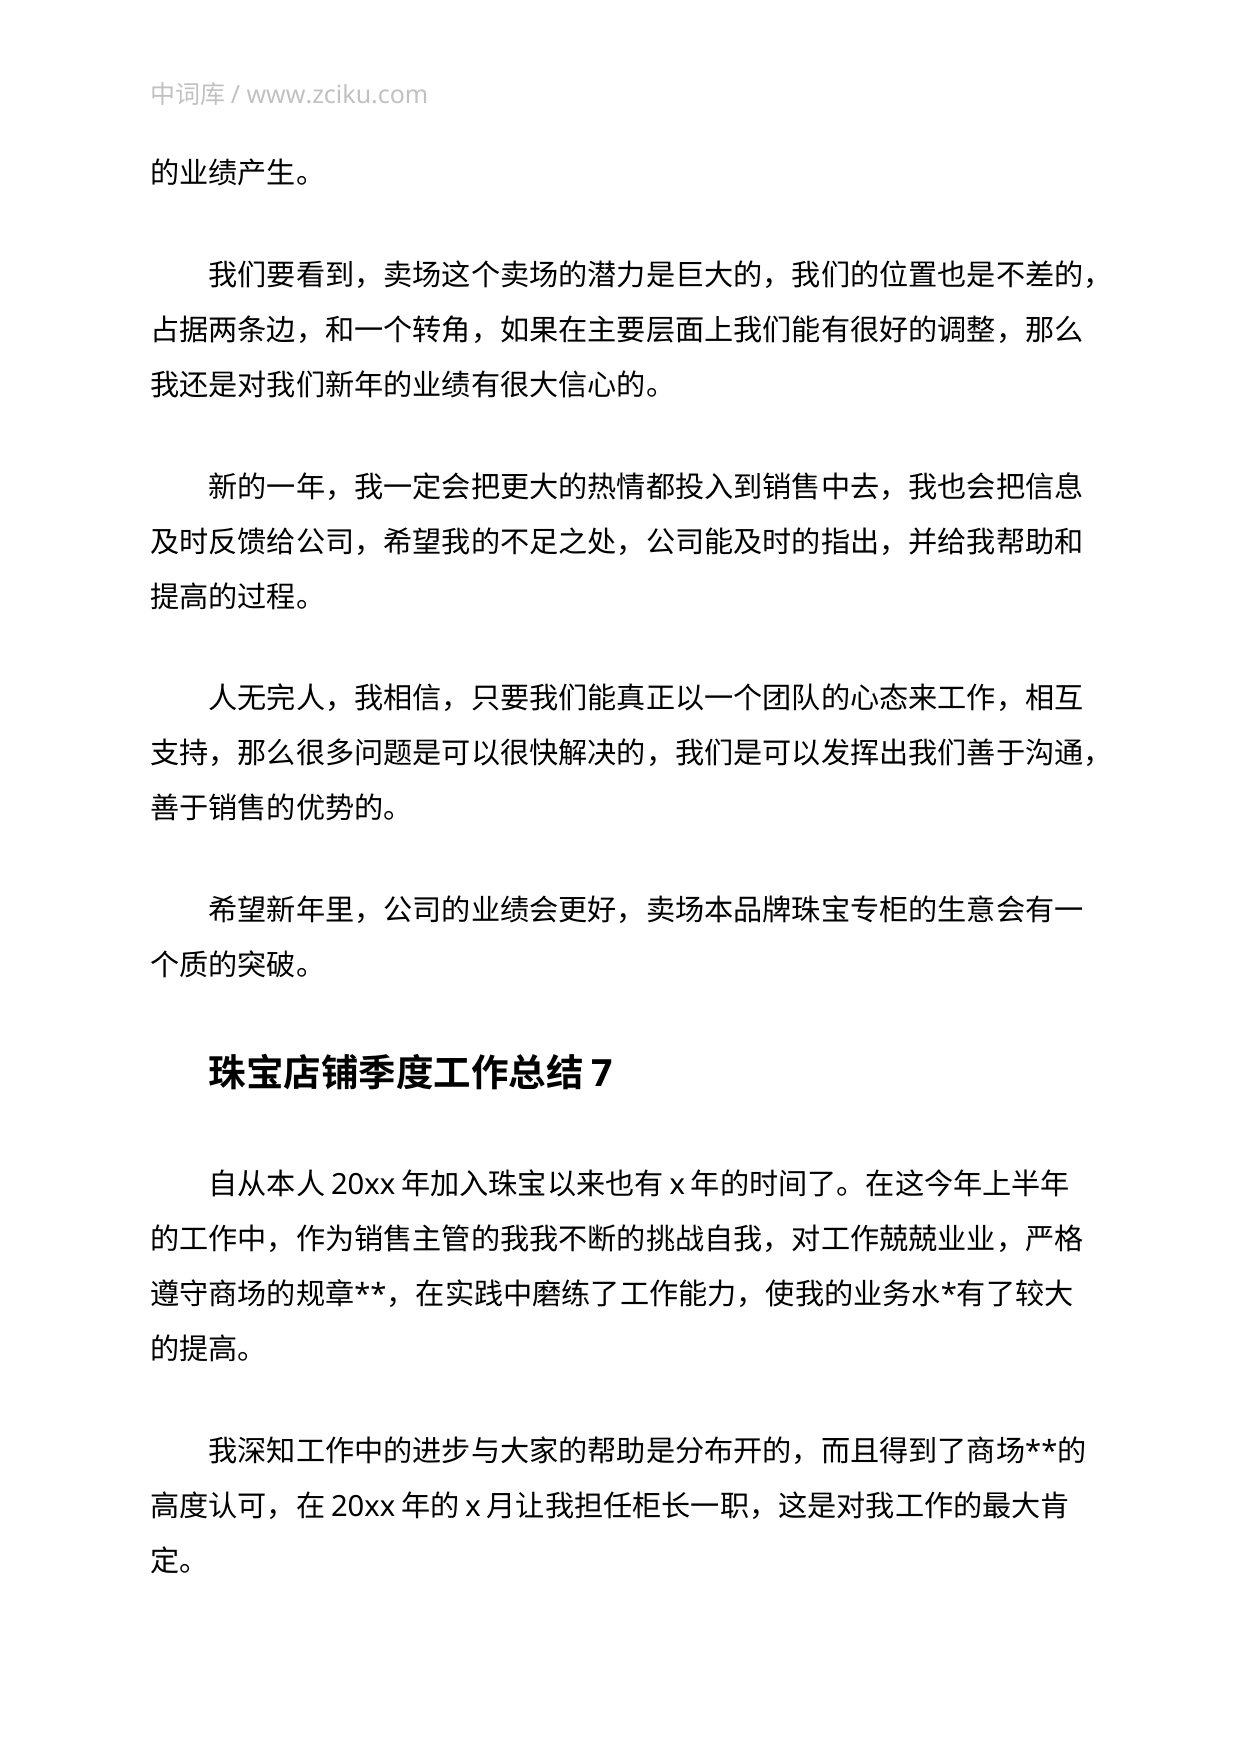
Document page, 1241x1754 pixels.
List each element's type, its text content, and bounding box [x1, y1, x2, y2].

text 人无完人，我相信，只要我们能真正以一个团队的心态来工作，相互支持，那么很多问题是可以很快解决的，我们是可以发挥出我们善于沟通，善于销售的优势的。 [150, 675, 1090, 827]
text 新的一年，我一定会把更大的热情都投入到销售中去，我也会把信息及时反馈给公司，希望我的不足之处，公司能及时的指出，并给我帮助和提高的过程。 [150, 463, 1090, 615]
text 希望新年里，公司的业绩会更好，卖场本品牌珠宝专柜的生意会有一个质的突破。 [150, 886, 1090, 984]
text 我们要看到，卖场这个卖场的潜力是巨大的，我们的位置也是不差的，占据两条边，和一个转角，如果在主要层面上我们能有很好的调整，那么我还是对我们新年的业绩有很大信心的。 [150, 252, 1090, 404]
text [150, 150, 1090, 192]
text 我深知工作中的进步与大家的帮助是分布开的，而且得到了商场**的高度认可，在20xx年的x月让我担任柜长一职，这是对我工作的最大肯定。 [150, 1427, 1090, 1580]
text 自从本人20xx年加入珠宝以来也有x年的时间了。在这今年上半年的工作中，作为销售主管的我我不断的挑战自我，对工作兢兢业业，严格遵守商场的规章**，在实践中磨练了工作能力，使我的业务水*有了较大的提高。 [150, 1161, 1090, 1368]
text 珠宝店铺季度工作总结7 [150, 1043, 1090, 1098]
